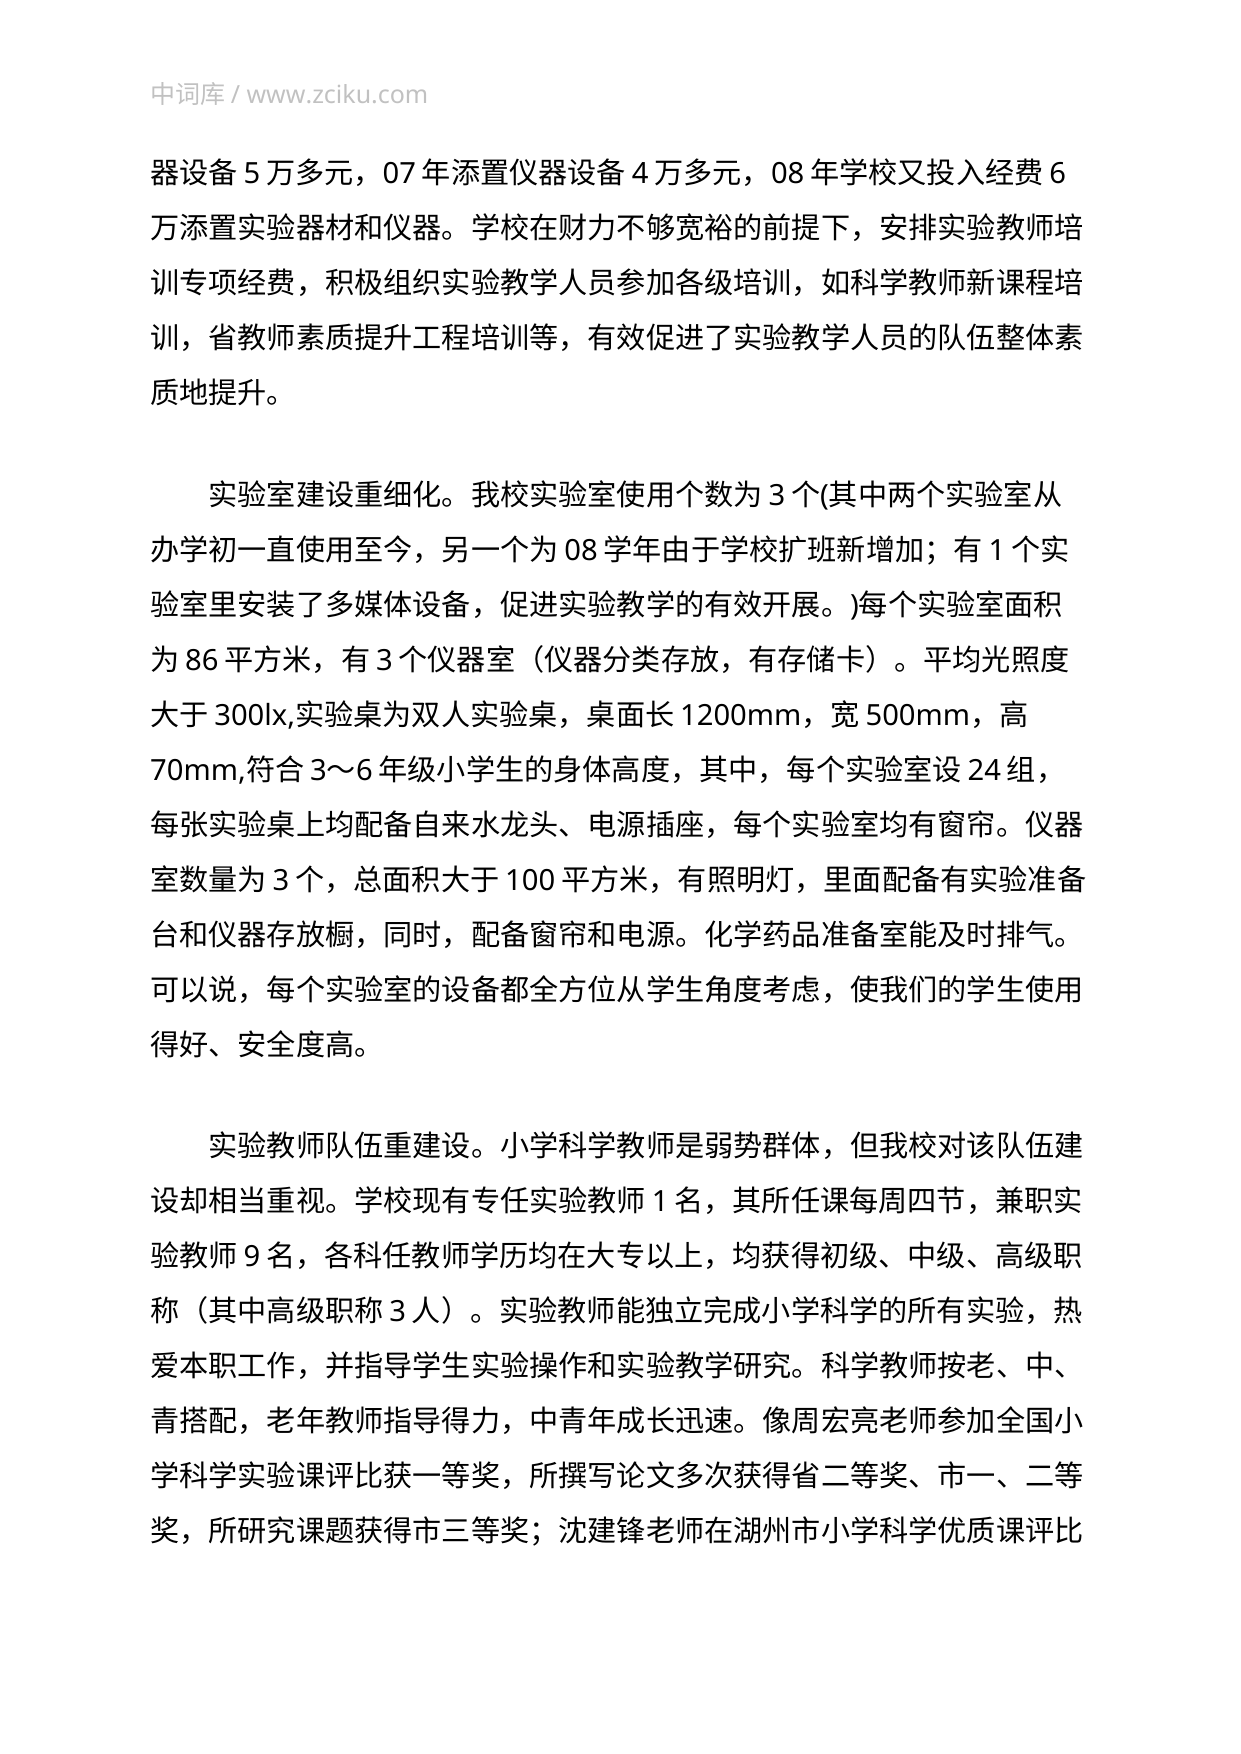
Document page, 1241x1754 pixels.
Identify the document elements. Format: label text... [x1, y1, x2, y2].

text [150, 1123, 1090, 1550]
text 实验室建设重细化。我校实验室使用个数为3个(其中两个实验室从办学初一直使用至今，另一个为08学年由于学校扩班新增加；有1个实验室里安装了多媒体设备，促进实验教学的有效开展。)每个实验室面积为86平方米，有3个仪器室（仪器分类存放，有存储卡）。平均光照度大于300lx,实验桌为双人实验桌，桌面长1200mm，宽500mm，高70mm,符合3～6年级小学生的身体高度，其中，每个实验室设24组，每张实验桌上均配备自来水龙头、电源插座，每个实验室均有窗帘。仪器室数量为3个，总面积大于100平方米，有照明灯，里面配备有实验准备台和仪器存放橱，同时，配备窗帘和电源。化学药品准备室能及时排气。可以说，每个实验室的设备都全方位从学生角度考虑，使我们的学生使用得好、安全度高。 [150, 471, 1090, 1063]
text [150, 150, 1090, 412]
